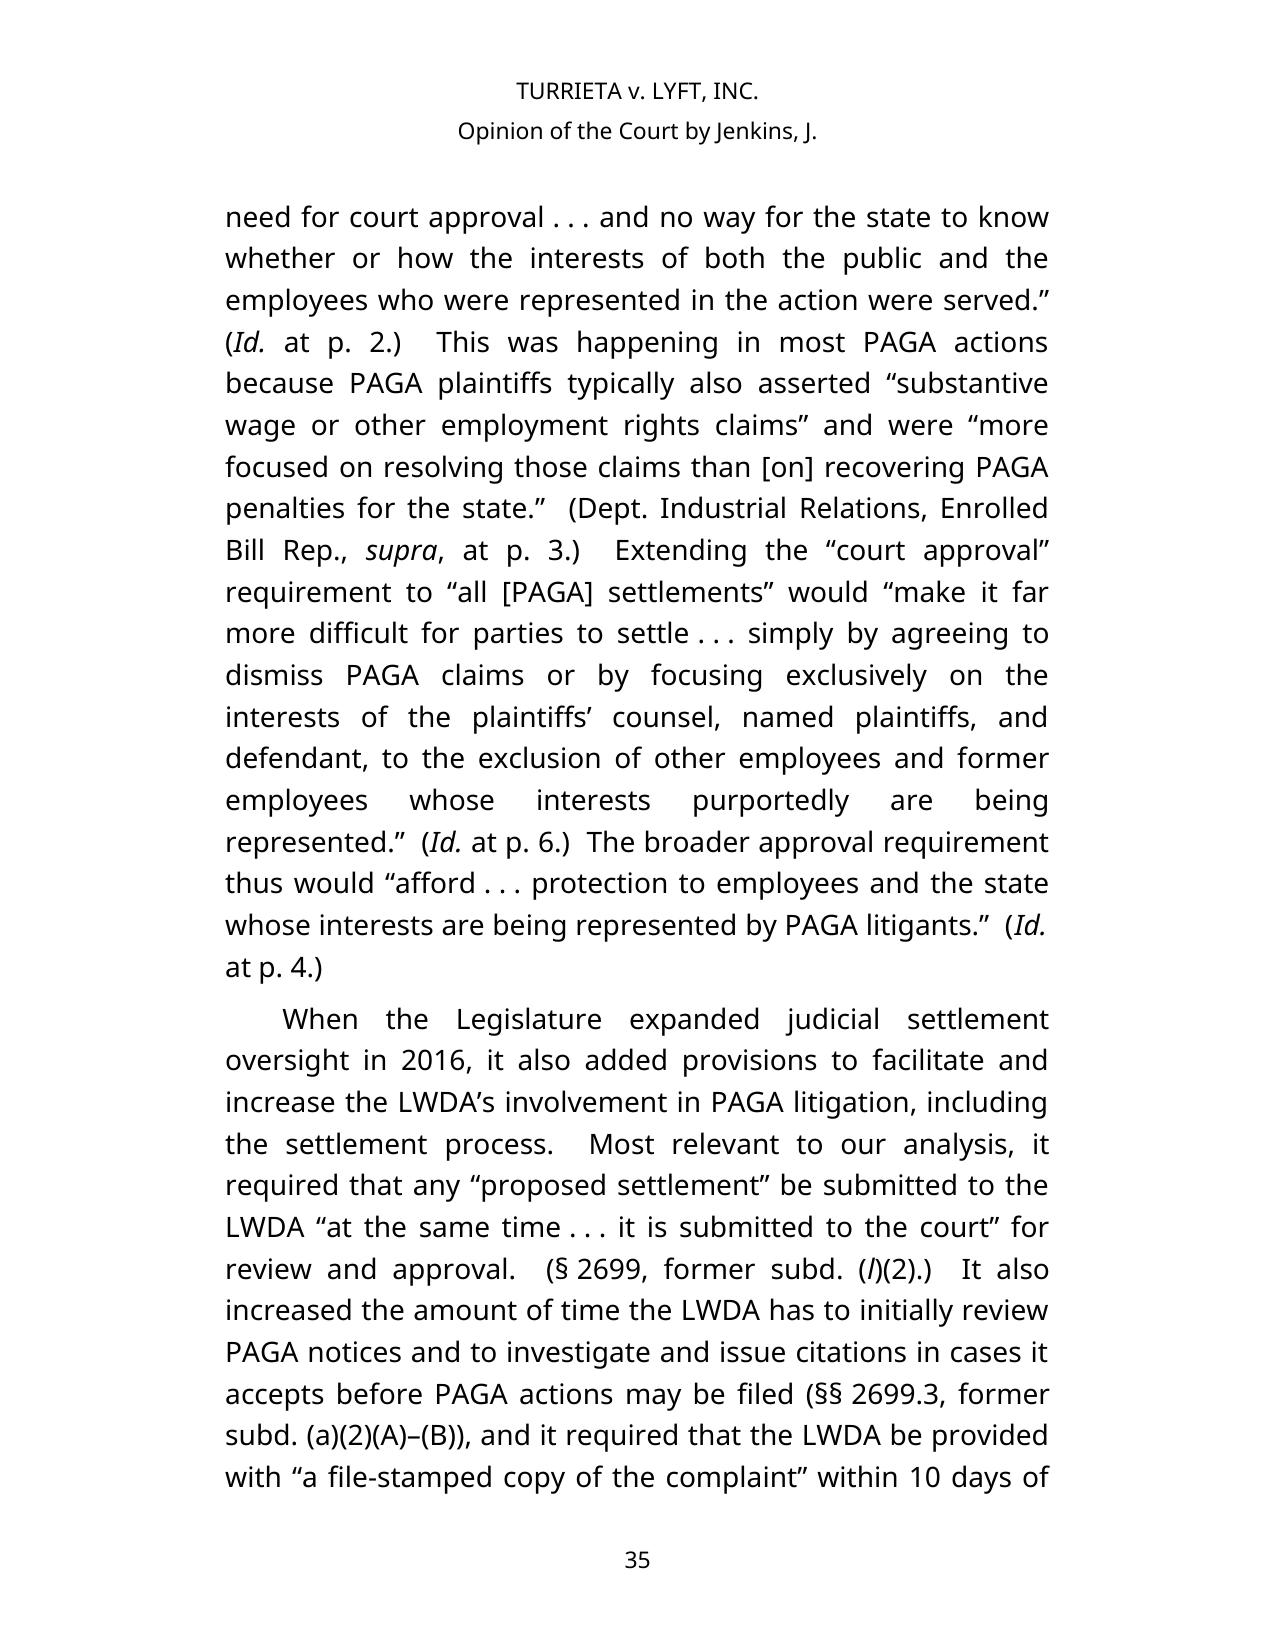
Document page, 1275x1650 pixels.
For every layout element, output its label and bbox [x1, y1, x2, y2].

text [225, 996, 1050, 1496]
text [225, 194, 1050, 985]
